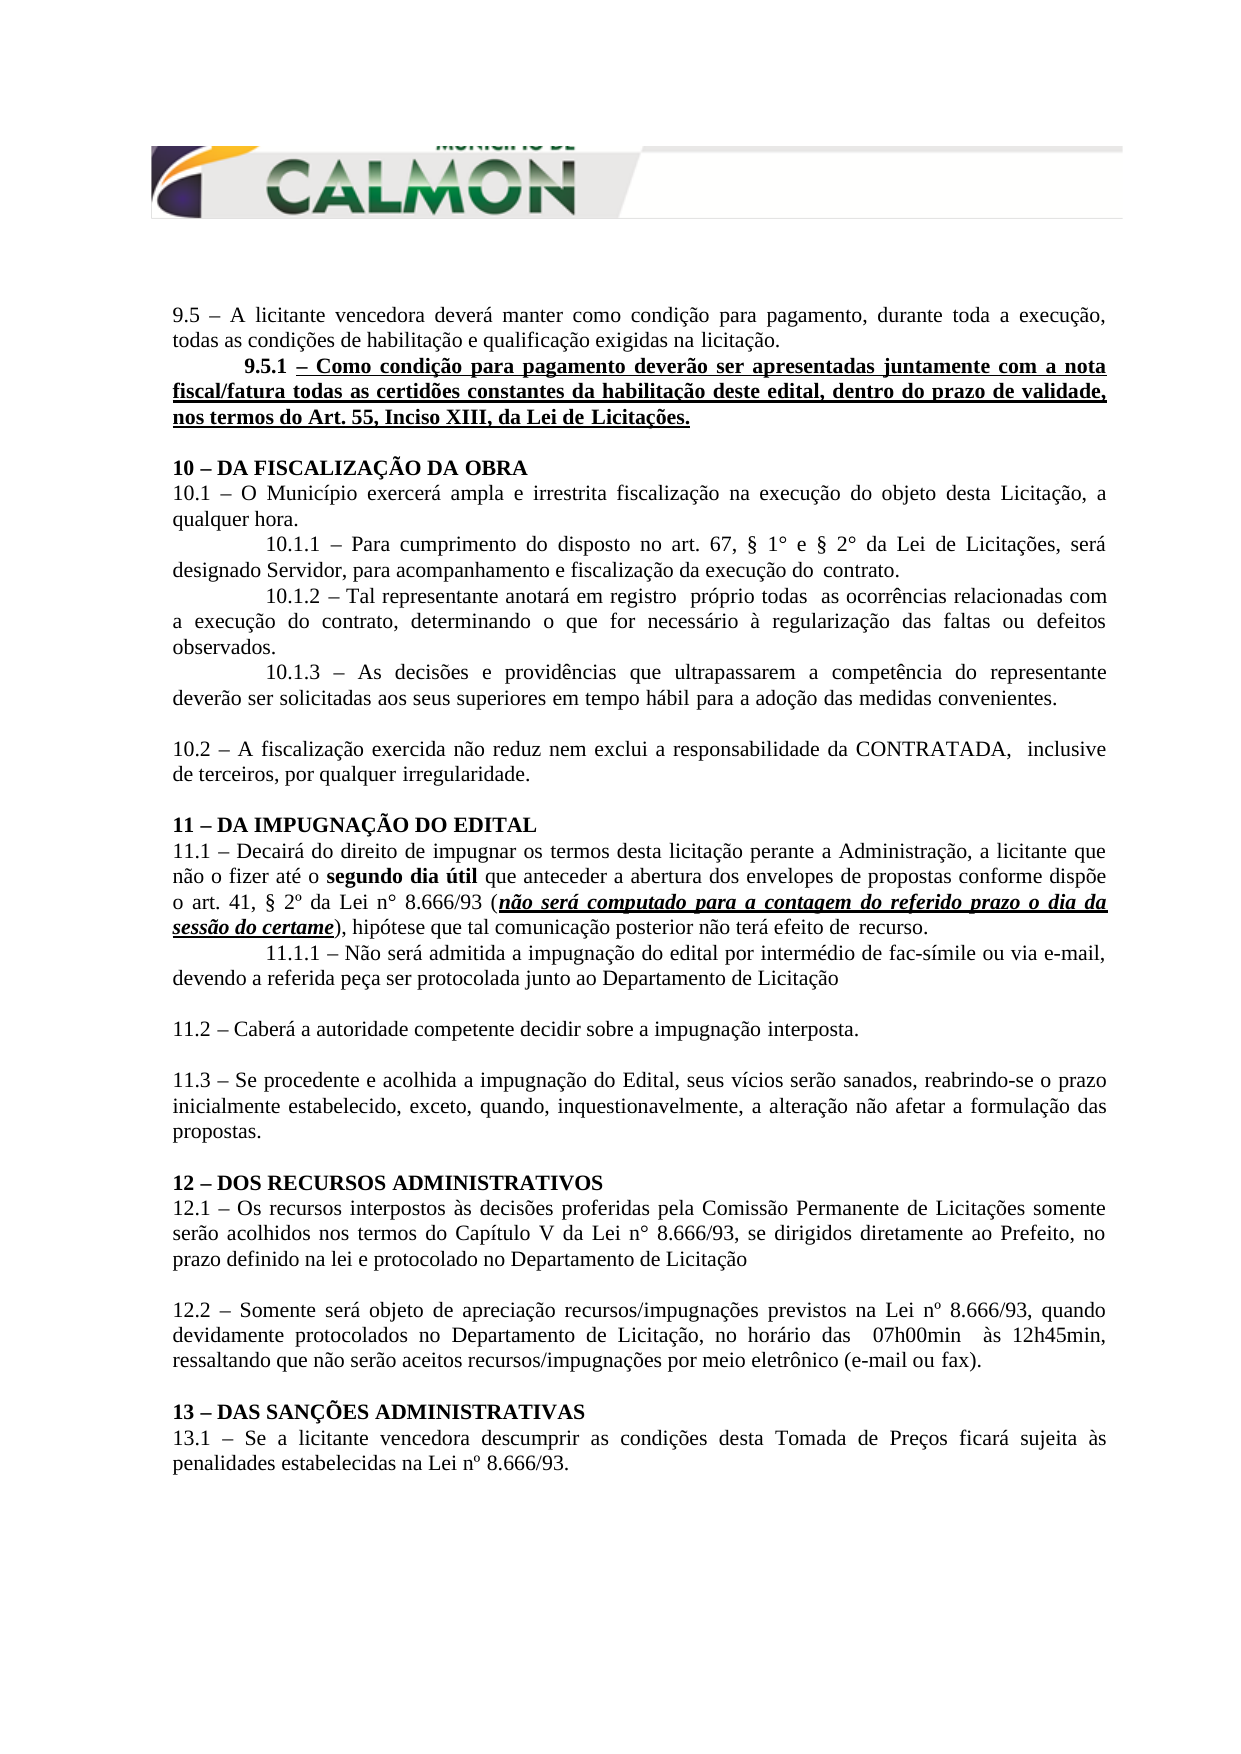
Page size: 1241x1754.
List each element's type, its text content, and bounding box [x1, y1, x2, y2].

list – Caberá a autoridade competente decidir sobre a impugnação interposta. [172, 1016, 1123, 1041]
list – Não será admitida a impugnação do edital por intermédio de fac-símile ou via e-mail, devendo a referida peça ser protocolada junto ao Departamento de Licitação [172, 939, 1107, 990]
list – A licitante vencedora deverá manter como condição para pagamento, durante toda a execução, todas as condições de habilitação e qualificação exigidas na licitação. [172, 302, 1107, 352]
subtitle – DOS RECURSOS ADMINISTRATIVOS [172, 1170, 1123, 1195]
list – Para cumprimento do disposto no art. 67, § 1° e § 2° da Lei de Licitações, será designado Servidor, para acompanhamento e fiscalização da execução do contrato. [172, 531, 1108, 582]
list – Se a licitante vencedora descumprir as condições desta Tomada de Preços ficará sujeita às penalidades estabelecidas na Lei nº 8.666/93. [172, 1424, 1108, 1475]
list – A fiscalização exercida não reduz nem exclui a responsabilidade da CONTRATADA, inclusive de terceiros, por qualquer irregularidade. [172, 736, 1108, 786]
list – Somente será objeto de apreciação recursos/impugnações previstos na Lei nº 8.666/93, quando devidamente protocolados no Departamento de Licitação, no horário das 07h00min às 12h45min, ressaltando que não serão aceitos recursos/impugnações por meio eletrônico (e-mail ou fax). [172, 1297, 1108, 1373]
list – Decairá do direito de impugnar os termos desta licitação perante a Administração, a licitante que não o fizer até o segundo dia útil que anteceder a abertura dos envelopes de propostas conforme dispõe o art. 41, § 2º da Lei n° 8.666/93 (não será computado para a contagem do referido prazo o dia da sessão do certame), hipótese que tal comunicação posterior não terá efeito de recurso. [172, 838, 1108, 939]
list – DA FISCALIZAÇÃO DA OBRA [172, 455, 1123, 480]
subtitle – DA IMPUGNAÇÃO DO EDITAL [172, 813, 1123, 838]
list – As decisões e providências que ultrapassarem a competência do representante deverão ser solicitadas aos seus superiores em tempo hábil para a adoção das medidas convenientes. [172, 659, 1108, 710]
list – O Município exercerá ampla e irrestrita fiscalização na execução do objeto desta Licitação, a qualquer hora. [172, 480, 1108, 531]
subtitle – DAS SANÇÕES ADMINISTRATIVAS [172, 1399, 1123, 1424]
list – Se procedente e acolhida a impugnação do Edital, seus vícios serão sanados, reabrindo-se o prazo inicialmente estabelecido, exceto, quando, inquestionavelmente, a alteração não afetar a formulação das propostas. [172, 1067, 1108, 1143]
list – Os recursos interpostos às decisões proferidas pela Comissão Permanente de Licitações somente serão acolhidos nos termos do Capítulo V da Lei n° 8.666/93, se dirigidos diretamente ao Prefeito, no prazo definido na lei e protocolado no Departamento de Licitação [172, 1195, 1108, 1271]
subtitle – Como condição para pagamento deverão ser apresentadas juntamente com a nota fiscal/fatura todas as certidões constantes da habilitação deste edital, dentro do prazo de validade, nos termos do Art. 55, Inciso XIII, da Lei de Licitações. [172, 353, 1108, 429]
picture [150, 146, 1123, 220]
list – Tal representante anotará em registro próprio todas as ocorrências relacionadas com a execução do contrato, determinando o que for necessário à regularização das faltas ou defeitos observados. [172, 583, 1108, 659]
